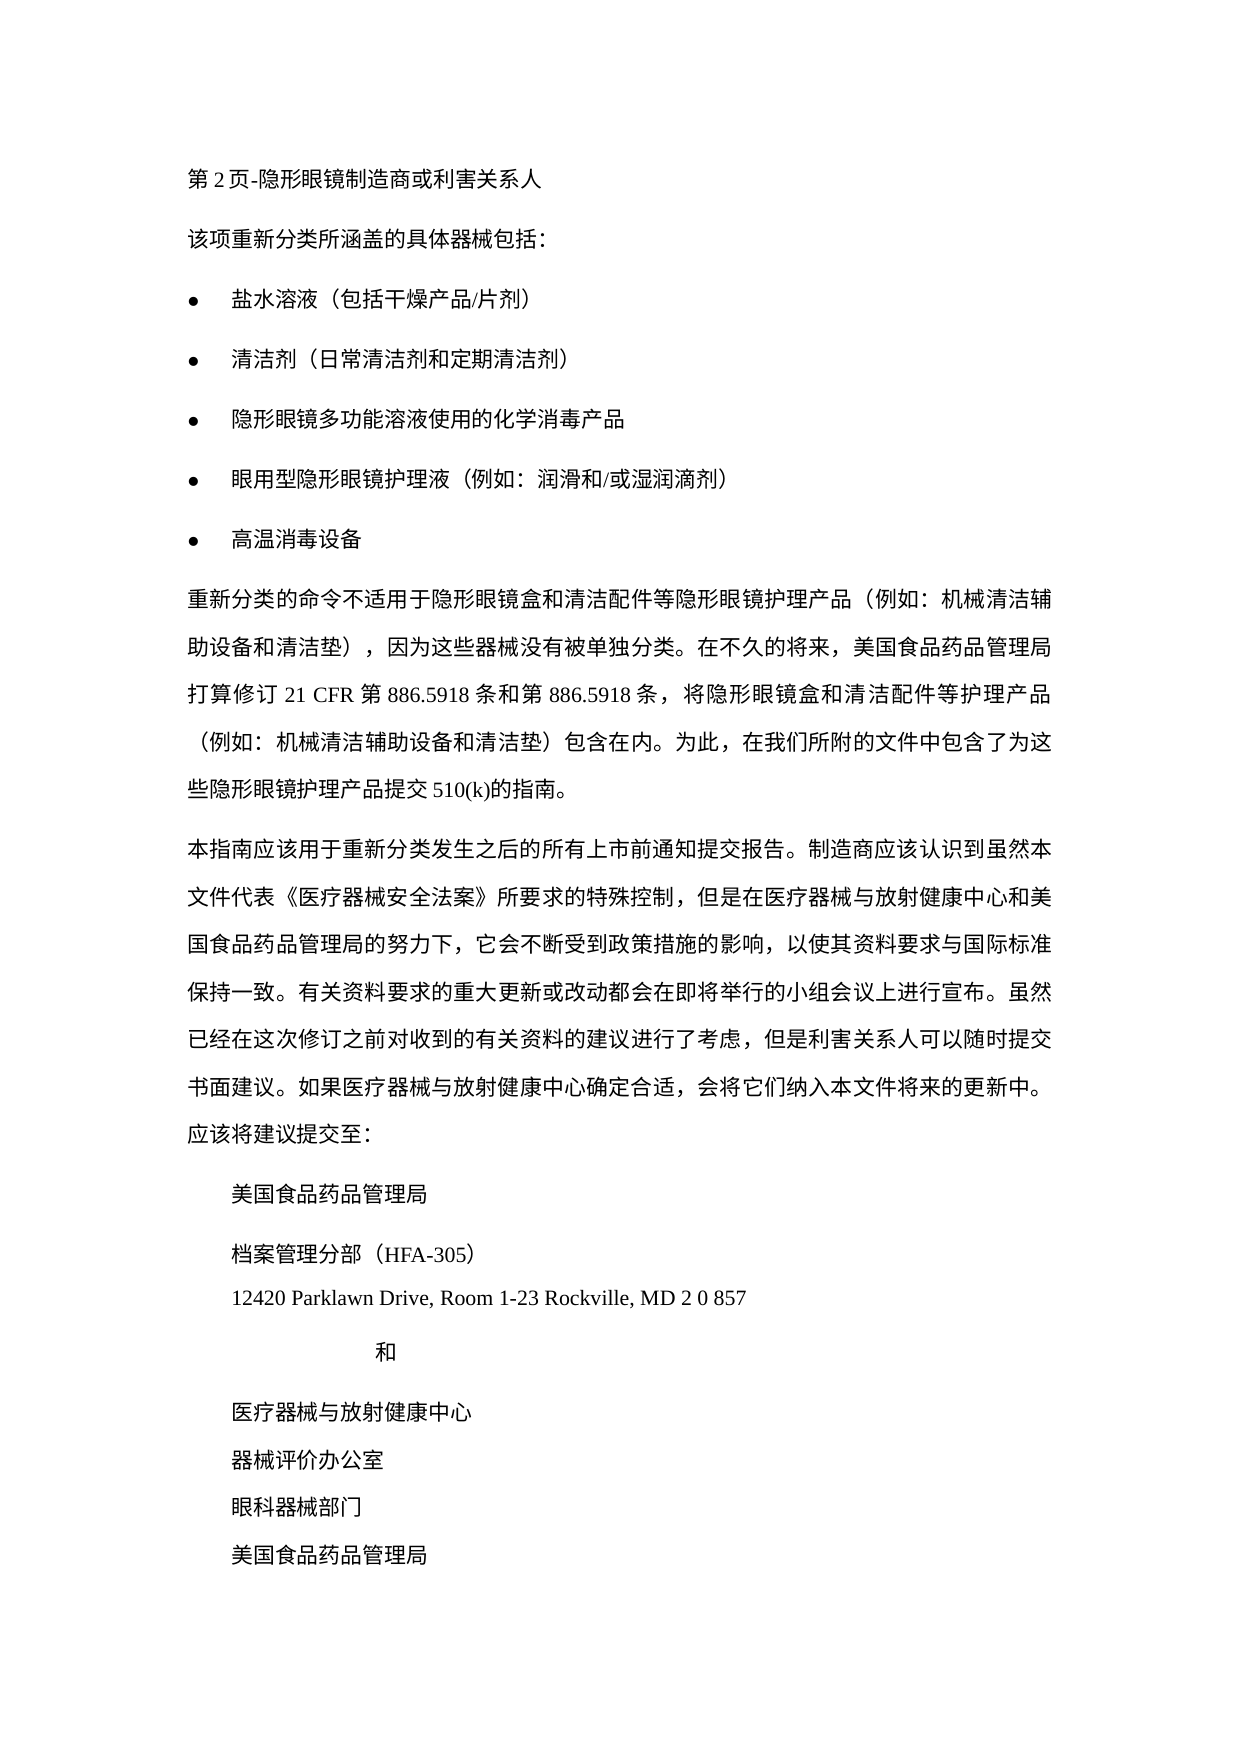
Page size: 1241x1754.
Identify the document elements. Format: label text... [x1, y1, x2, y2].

text 本指南应该用于重新分类发生之后的所有上市前通知提交报告。制造商应该认识到虽然本文件代表《医疗器械安全法案》所要求的特殊控制，但是在医疗器械与放射健康中心和美国食品药品管理局的努力下，它会不断受到政策措施的影响，以使其资料要求与国际标准保持一致。有关资料要求的重大更新或改动都会在即将举行的小组会议上进行宣布。虽然已经在这次修订之前对收到的有关资料的建议进行了考虑，但是利害关系人可以随时提交书面建议。如果医疗器械与放射健康中心确定合适，会将它们纳入本文件将来的更新中。应该将建议提交至： [187, 832, 1053, 1149]
text , Room 1-23 2 0 857 [231, 1285, 1053, 1310]
text 档案管理分部（HFA-305） [231, 1237, 1053, 1269]
text 美国食品药品管理局 [231, 1177, 1053, 1209]
list 眼用型隐形眼镜护理液（例如：润滑和/或湿润滴剂） [187, 462, 1053, 494]
text 和 [375, 1335, 1053, 1367]
text 重新分类的命令不适用于隐形眼镜盒和清洁配件等隐形眼镜护理产品（例如：机械清洁辅助设备和清洁垫），因为这些器械没有被单独分类。在不久的将来，美国食品药品管理局打算修订21 CFR第886.5918条和第886.5918条，将隐形眼镜盒和清洁配件等护理产品（例如：机械清洁辅助设备和清洁垫）包含在内。为此，在我们所附的文件中包含了为这些隐形眼镜护理产品提交510(k)的指南。 [187, 582, 1053, 804]
text 该项重新分类所涵盖的具体器械包括： [187, 222, 1053, 254]
text 眼科器械部门 [231, 1490, 1053, 1522]
list 盐水溶液（包括干燥产品/片剂） [187, 282, 1053, 314]
text 医疗器械与放射健康中心 [231, 1395, 1053, 1427]
list 隐形眼镜多功能溶液使用的化学消毒产品 [187, 402, 1053, 434]
list 高温消毒设备 [187, 522, 1053, 554]
text 器械评价办公室 [231, 1443, 1053, 1474]
list 清洁剂（日常清洁剂和定期清洁剂） [187, 342, 1053, 374]
text 美国食品药品管理局 [231, 1538, 1053, 1569]
text 第2页-隐形眼镜制造商或利害关系人 [187, 162, 1053, 194]
